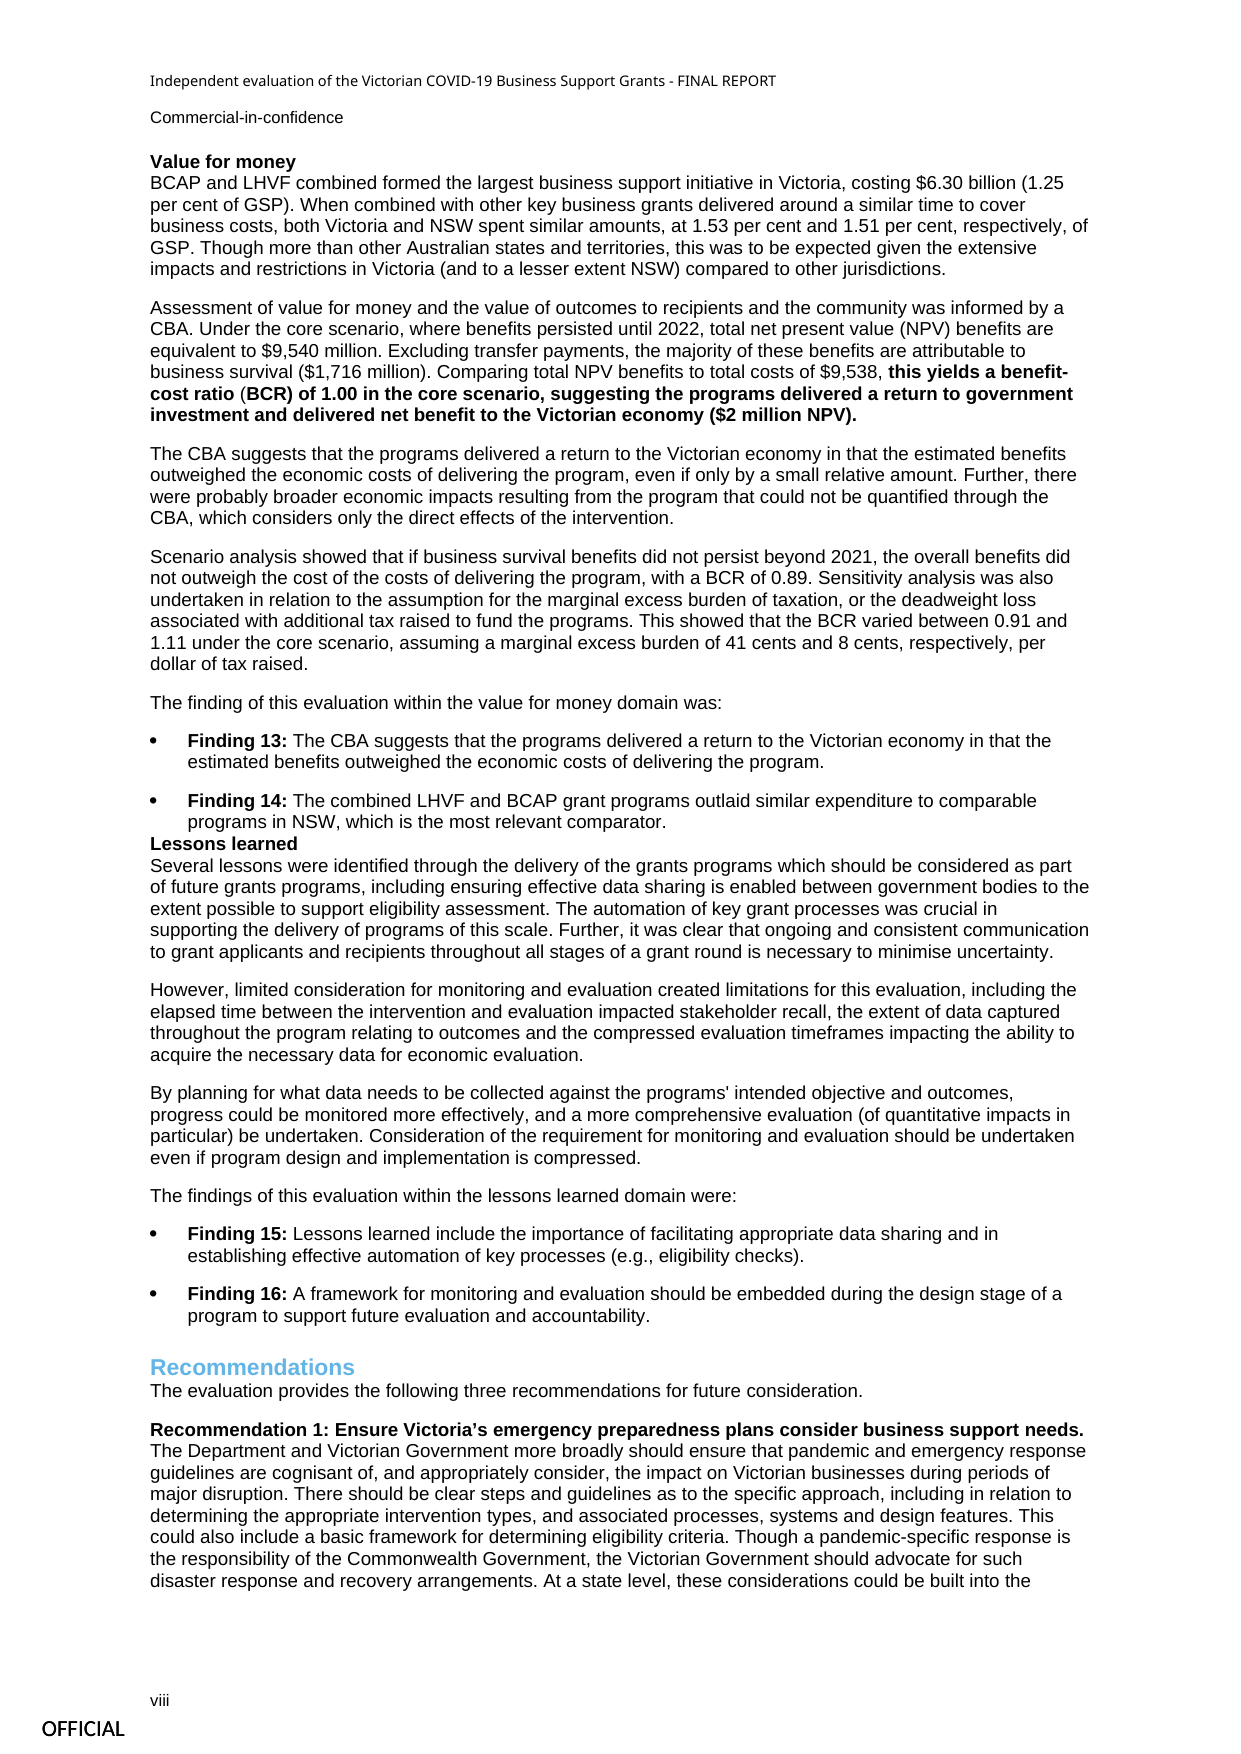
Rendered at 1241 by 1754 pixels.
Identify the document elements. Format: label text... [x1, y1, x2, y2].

text The findings of this evaluation within the lessons learned domain were: [150, 1185, 1090, 1206]
text Several lessons were identified through the delivery of the grants programs which should be considered as part of future grants programs, including ensuring effective data sharing is enabled between government bodies to the extent possible to support eligibility assessment. The automation of key grant processes was crucial in supporting the delivery of programs of this scale. Further, it was clear that ongoing and consistent communication to grant applicants and recipients throughout all stages of a grant round is necessary to minimise uncertainty. [150, 854, 1090, 962]
text Scenario analysis showed that if business survival benefits did not persist beyond 2021, the overall benefits did not outweigh the cost of the costs of delivering the program, with a BCR of 0.89. Sensitivity analysis was also undertaken in relation to the assumption for the marginal excess burden of taxation, or the deadweight loss associated with additional tax raised to fund the programs. This showed that the BCR varied between 0.91 and 1.11 under the core scenario, assuming a marginal excess burden of 41 cents and 8 cents, respectively, per dollar of tax raised. [150, 545, 1090, 675]
subtitle Value for money [150, 150, 1090, 172]
subtitle Lessons learned [150, 833, 1090, 854]
list Finding 13: The CBA suggests that the programs delivered a return to the Victorian economy in that the estimated benefits outweighed the economic costs of delivering the program. [150, 730, 1090, 773]
subtitle Recommendations [150, 1351, 1090, 1380]
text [150, 1440, 1090, 1591]
list Finding 15: Lessons learned include the importance of facilitating appropriate data sharing and in establishing effective automation of key processes (e.g., eligibility checks). [150, 1223, 1090, 1266]
text The CBA suggests that the programs delivered a return to the Victorian economy in that the estimated benefits outweighed the economic costs of delivering the program, even if only by a small relative amount. Further, there were probably broader economic impacts resulting from the program that could not be quantified through the CBA, which considers only the direct effects of the intervention. [150, 442, 1090, 529]
text By planning for what data needs to be collected against the programs' intended objective and outcomes, progress could be monitored more effectively, and a more comprehensive evaluation (of quantitative impacts in particular) be undertaken. Consideration of the requirement for monitoring and evaluation should be undertaken even if program design and implementation is compressed. [150, 1082, 1090, 1168]
list Finding 16: A framework for monitoring and evaluation should be embedded during the design stage of a program to support future evaluation and accountability. [150, 1283, 1090, 1326]
text However, limited consideration for monitoring and evaluation created limitations for this evaluation, including the elapsed time between the intervention and evaluation impacted stakeholder recall, the extent of data captured throughout the program relating to outcomes and the compressed evaluation timeframes impacting the ability to acquire the necessary data for economic evaluation. [150, 979, 1090, 1065]
text BCAP and LHVF combined formed the largest business support initiative in Victoria, costing $6.30 billion (1.25 per cent of GSP). When combined with other key business grants delivered around a similar time to cover business costs, both Victoria and NSW spent similar amounts, at 1.53 per cent and 1.51 per cent, respectively, of GSP. Though more than other Australian states and territories, this was to be expected given the extensive impacts and restrictions in Victoria (and to a lesser extent NSW) compared to other jurisdictions. [150, 172, 1090, 280]
text The finding of this evaluation within the value for money domain was: [150, 691, 1090, 713]
subtitle Recommendation 1: Ensure Victoria’s emergency preparedness plans consider business support needs. [150, 1418, 1090, 1440]
list Finding 14: The combined LHVF and BCAP grant programs outlaid similar expenditure to comparable programs in NSW, which is the most relevant comparator. [150, 789, 1090, 833]
text Assessment of value for money and the value of outcomes to recipients and the community was informed by a CBA. Under the core scenario, where benefits persisted until 2022, total net present value (NPV) benefits are equivalent to $9,540 million. Excluding transfer payments, the majority of these benefits are attributable to business survival ($1,716 million). Comparing total NPV benefits to total costs of $9,538, this yields a benefit-cost ratio (BCR) of 1.00 in the core scenario, suggesting the programs delivered a return to government investment and delivered net benefit to the Victorian economy ($2 million NPV). [150, 296, 1090, 426]
text The evaluation provides the following three recommendations for future consideration. [150, 1380, 1090, 1402]
